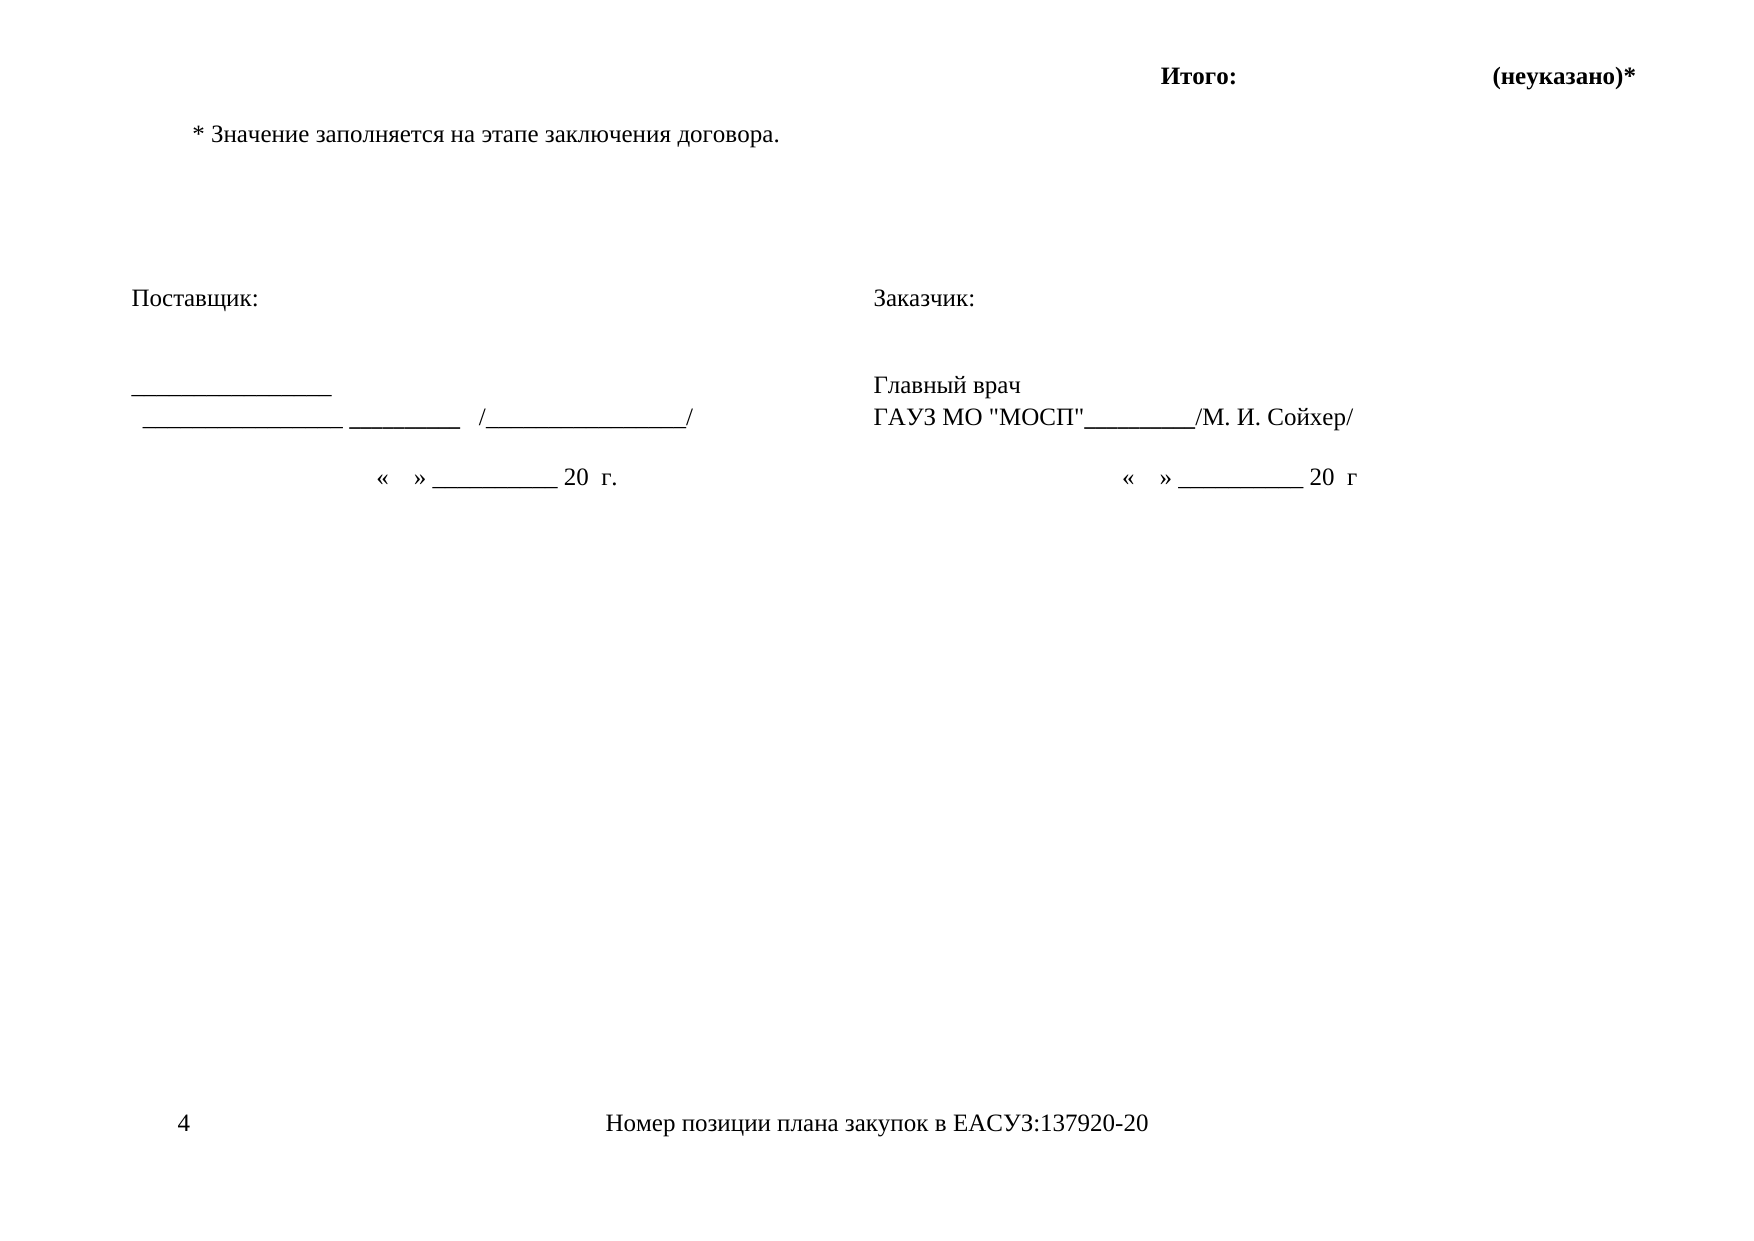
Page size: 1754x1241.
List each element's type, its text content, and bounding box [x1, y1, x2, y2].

table_cell __________ // « » __________ 20 г. [131, 399, 862, 518]
table_cell __________// « » __________ 20 г [862, 399, 1617, 518]
table_cell [862, 370, 1617, 399]
table_cell [131, 370, 862, 399]
table_header : [862, 284, 1617, 370]
table_header : [131, 284, 862, 370]
